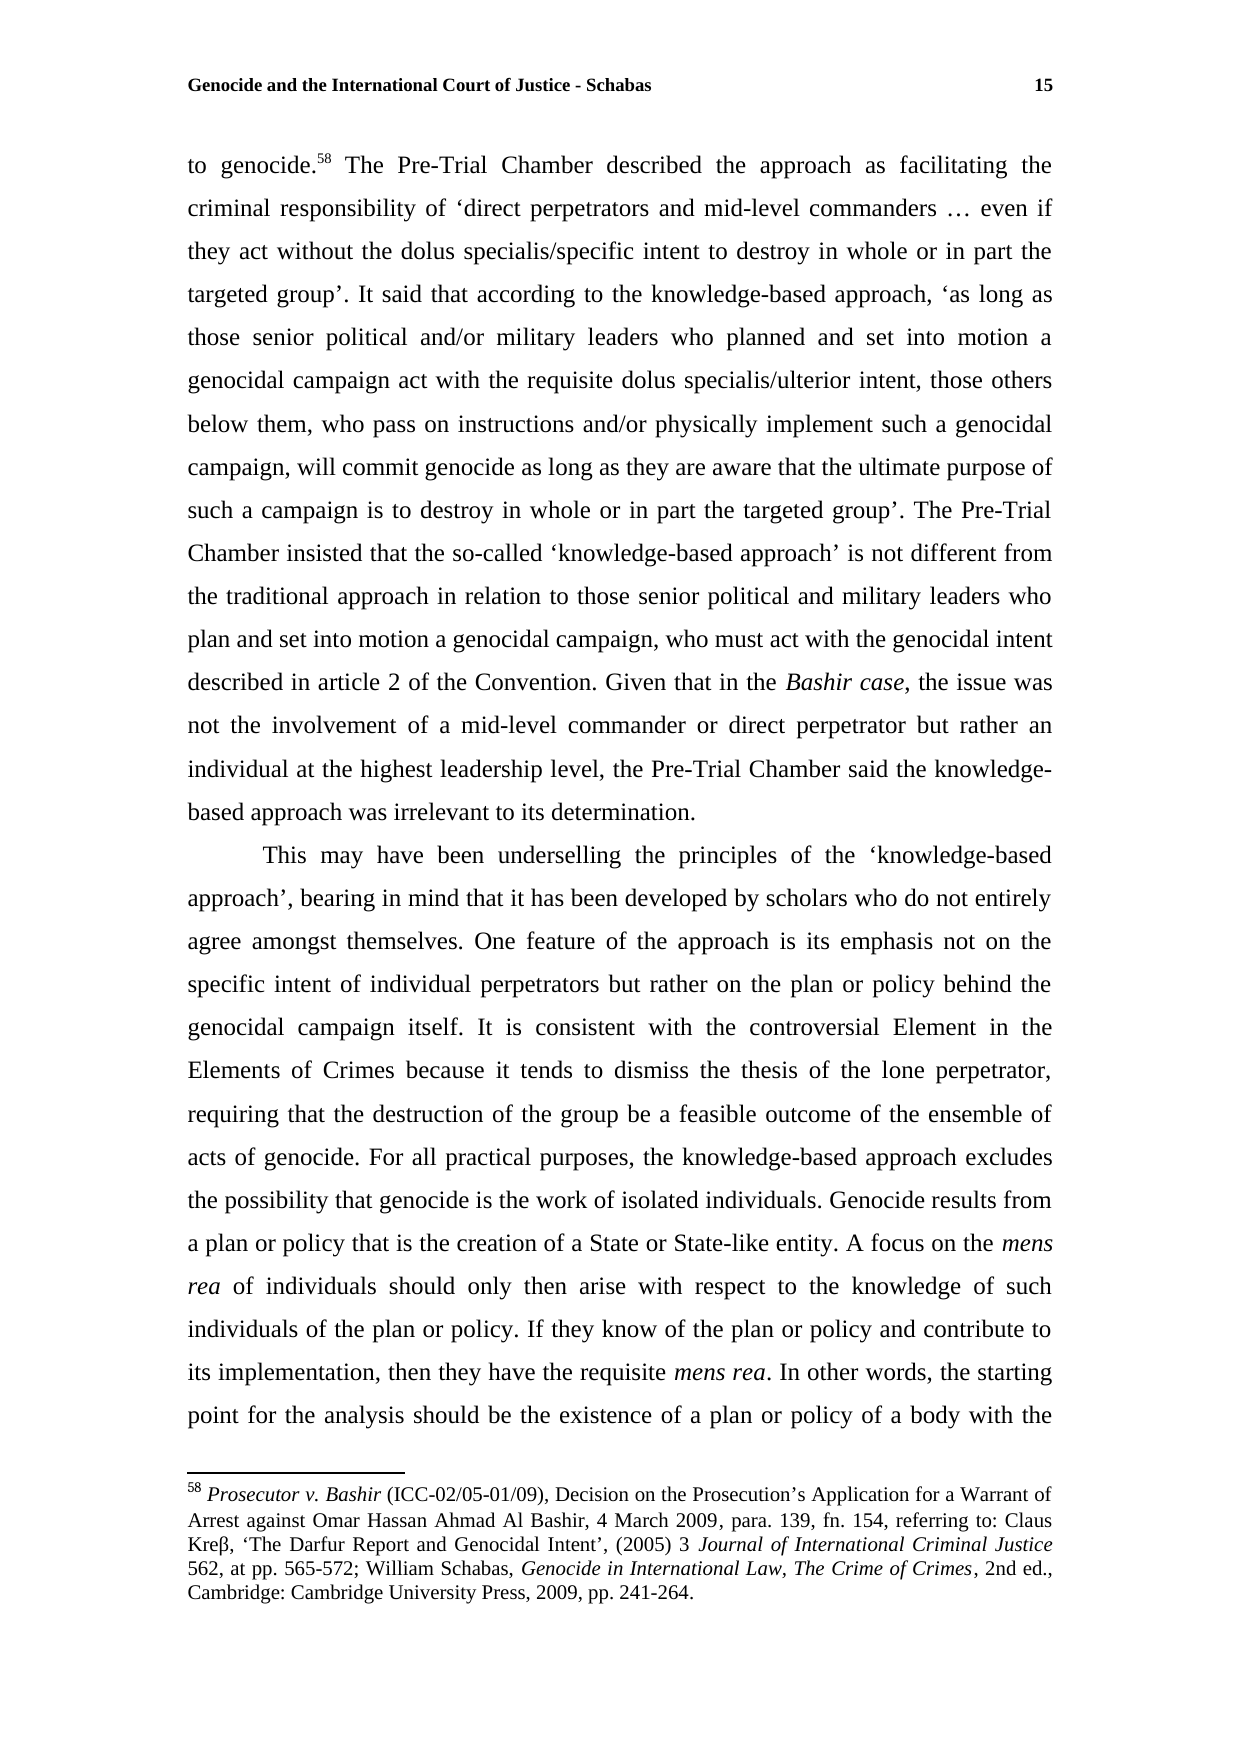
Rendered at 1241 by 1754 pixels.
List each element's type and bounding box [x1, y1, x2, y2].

text [187, 840, 1053, 1429]
text [187, 150, 1053, 826]
